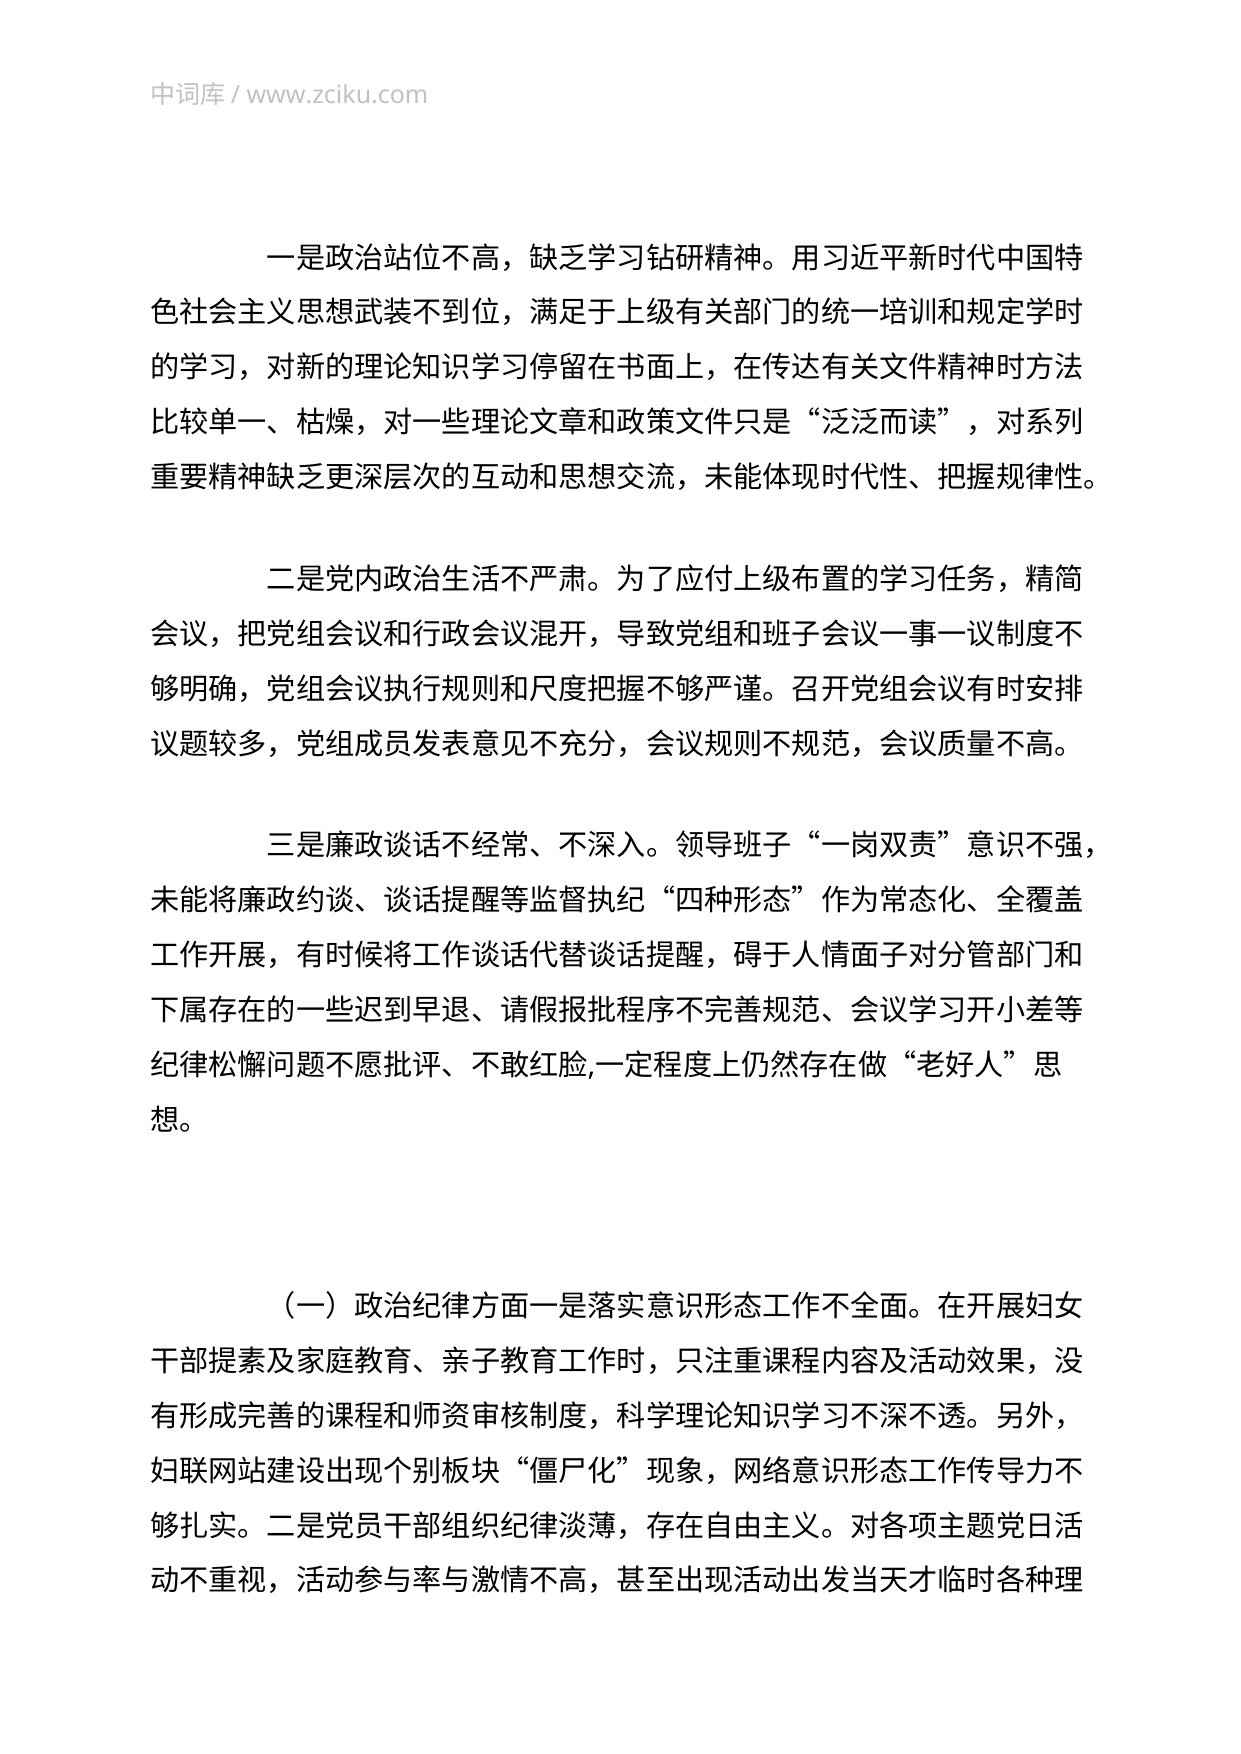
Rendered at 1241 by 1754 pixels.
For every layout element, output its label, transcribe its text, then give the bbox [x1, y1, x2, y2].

text 一是政治站位不高，缺乏学习钻研精神。用习近平新时代中国特色社会主义思想武装不到位，满足于上级有关部门的统一培训和规定学时的学习，对新的理论知识学习停留在书面上，在传达有关文件精神时方法比较单一、枯燥，对一些理论文章和政策文件只是“泛泛而读”，对系列重要精神缺乏更深层次的互动和思想交流，未能体现时代性、把握规律性。 [150, 234, 1090, 496]
text 三是廉政谈话不经常、不深入。领导班子“一岗双责”意识不强，未能将廉政约谈、谈话提醒等监督执纪“四种形态”作为常态化、全覆盖工作开展，有时候将工作谈话代替谈话提醒，碍于人情面子对分管部门和下属存在的一些迟到早退、请假报批程序不完善规范、会议学习开小差等纪律松懈问题不愿批评、不敢红脸,一定程度上仍然存在做“老好人”思想。 [150, 822, 1090, 1139]
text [150, 1282, 1090, 1599]
text 二是党内政治生活不严肃。为了应付上级布置的学习任务，精简会议，把党组会议和行政会议混开，导致党组和班子会议一事一议制度不够明确，党组会议执行规则和尺度把握不够严谨。召开党组会议有时安排议题较多，党组成员发表意见不充分，会议规则不规范，会议质量不高。 [150, 556, 1090, 762]
